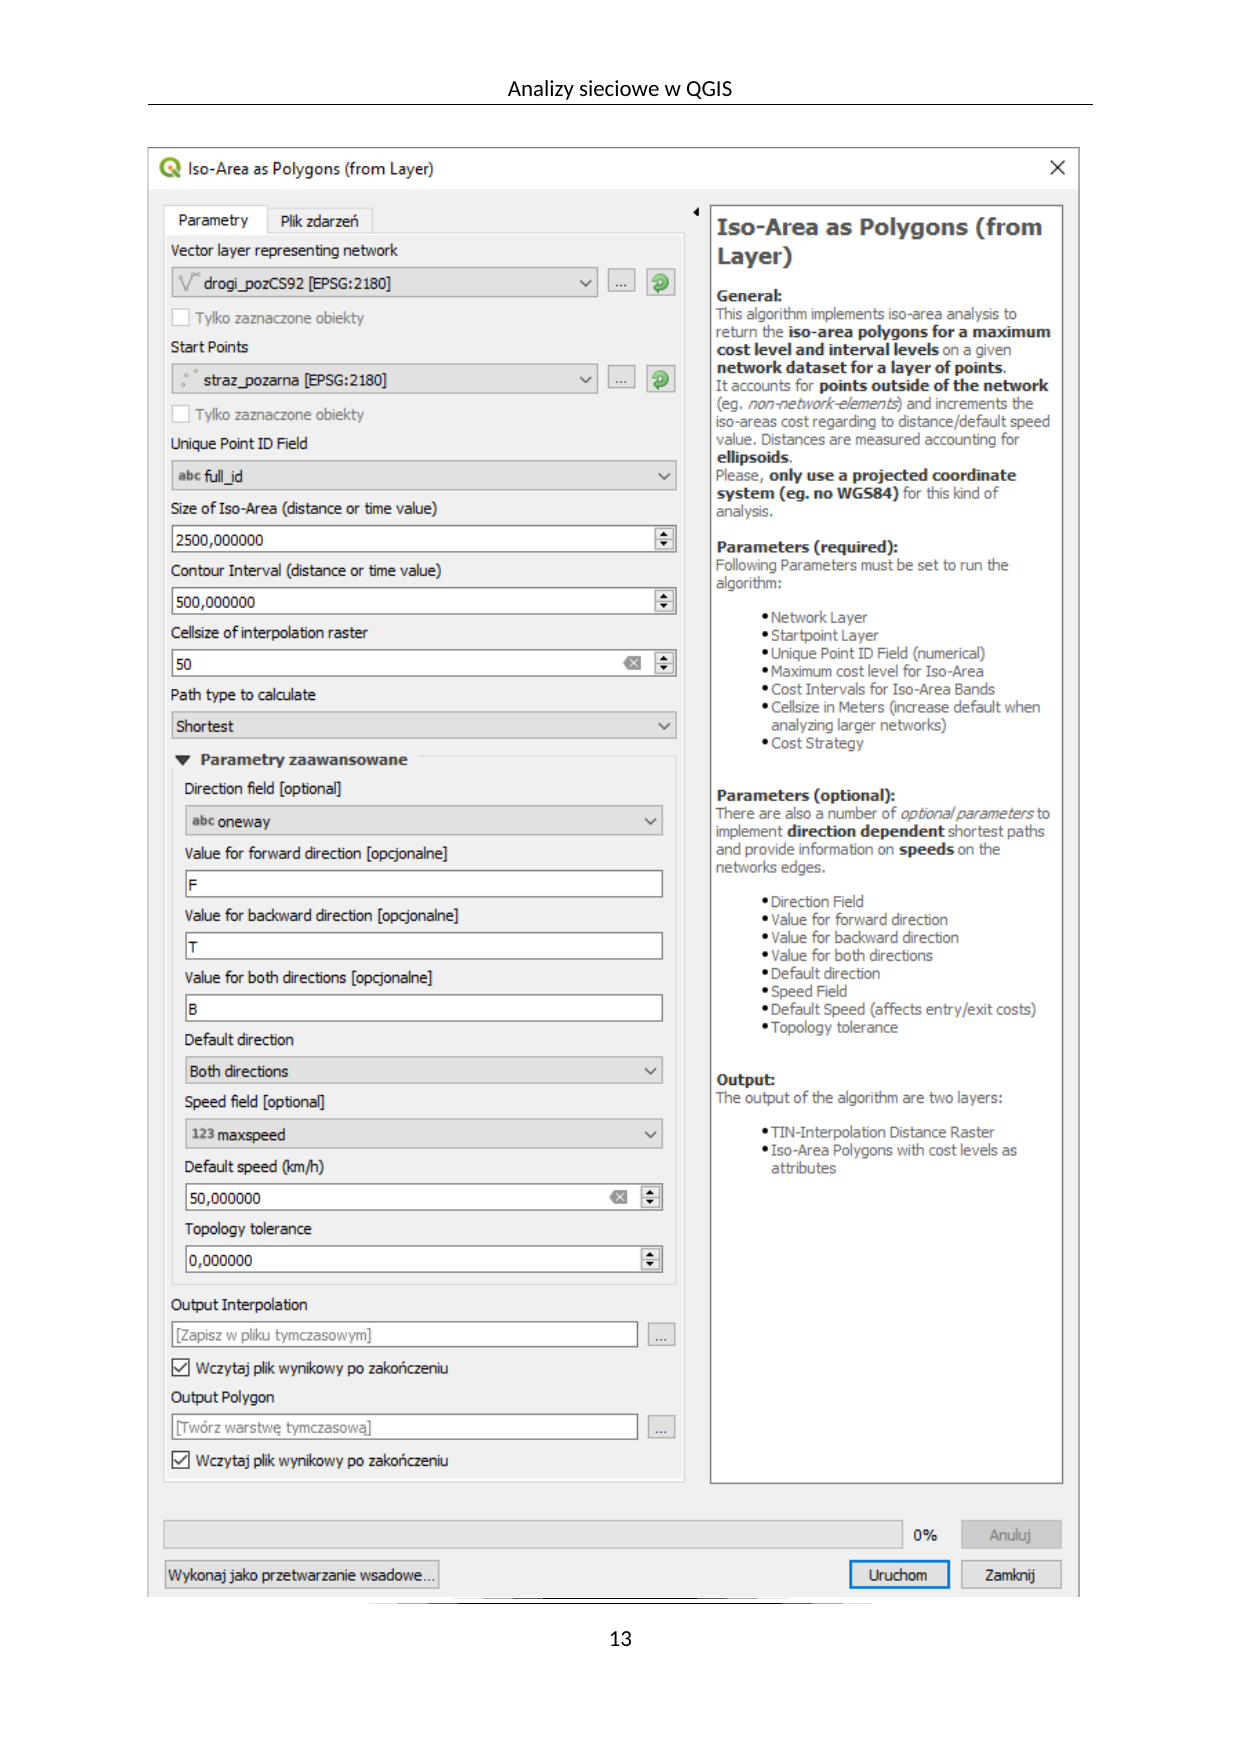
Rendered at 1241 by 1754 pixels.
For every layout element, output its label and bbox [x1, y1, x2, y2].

picture [147, 147, 1080, 1597]
